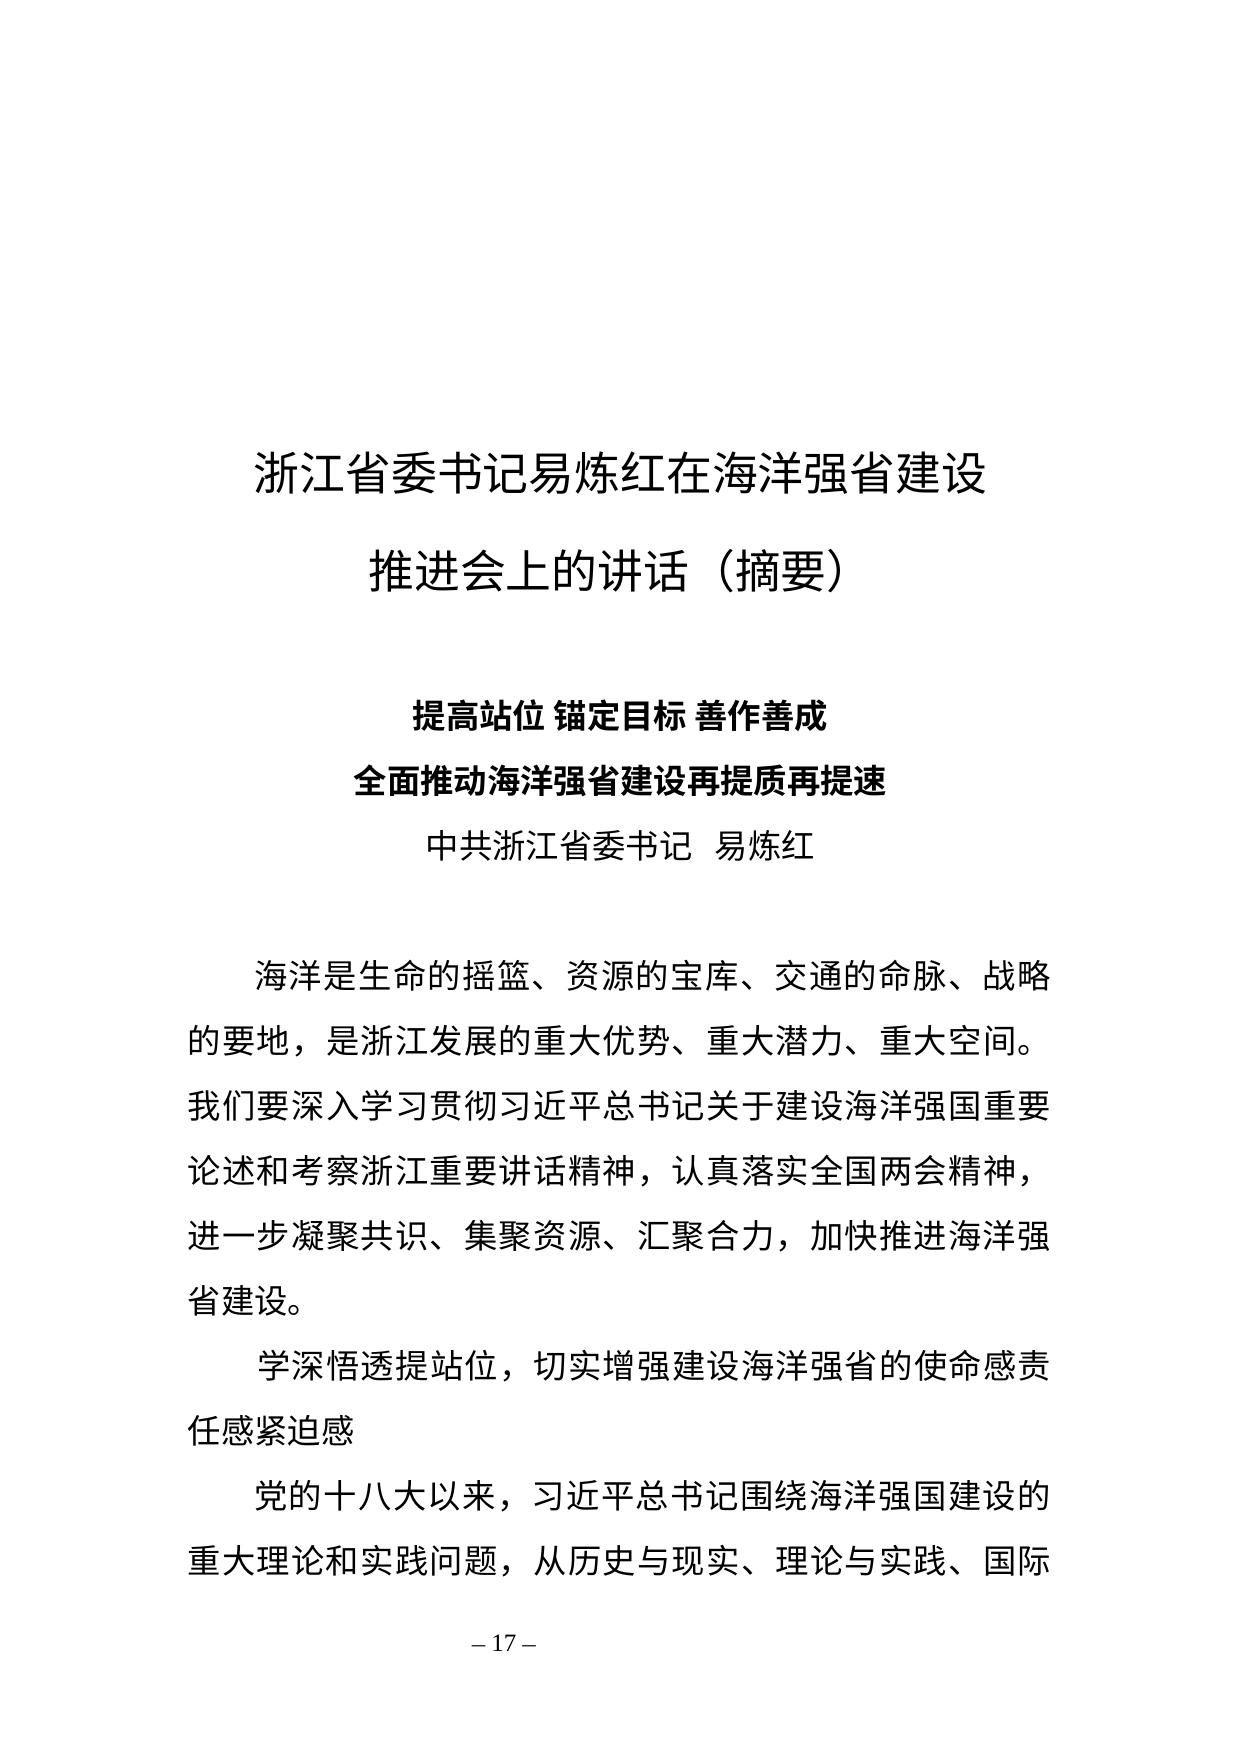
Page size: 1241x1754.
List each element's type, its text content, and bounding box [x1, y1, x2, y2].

text 提高站位 锚定目标 善作善成 [187, 682, 1053, 747]
text 学深悟透提站位，切实增强建设海洋强省的使命感责任感紧迫感 [187, 1332, 1053, 1462]
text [187, 1462, 1053, 1592]
text 全面推动海洋强省建设再提质再提速 [187, 747, 1053, 812]
text 浙江省委书记易炼红在海洋强省建设 [187, 422, 1053, 519]
text 推进会上的讲话（摘要） [187, 519, 1053, 617]
text 海洋是生命的摇篮、资源的宝库、交通的命脉、战略的要地，是浙江发展的重大优势、重大潜力、重大空间。我们要深入学习贯彻习近平总书记关于建设海洋强国重要论述和考察浙江重要讲话精神，认真落实全国两会精神，进一步凝聚共识、集聚资源、汇聚合力，加快推进海洋强省建设。 [187, 942, 1053, 1332]
text 中共浙江省委书记 易炼红 [187, 812, 1053, 877]
